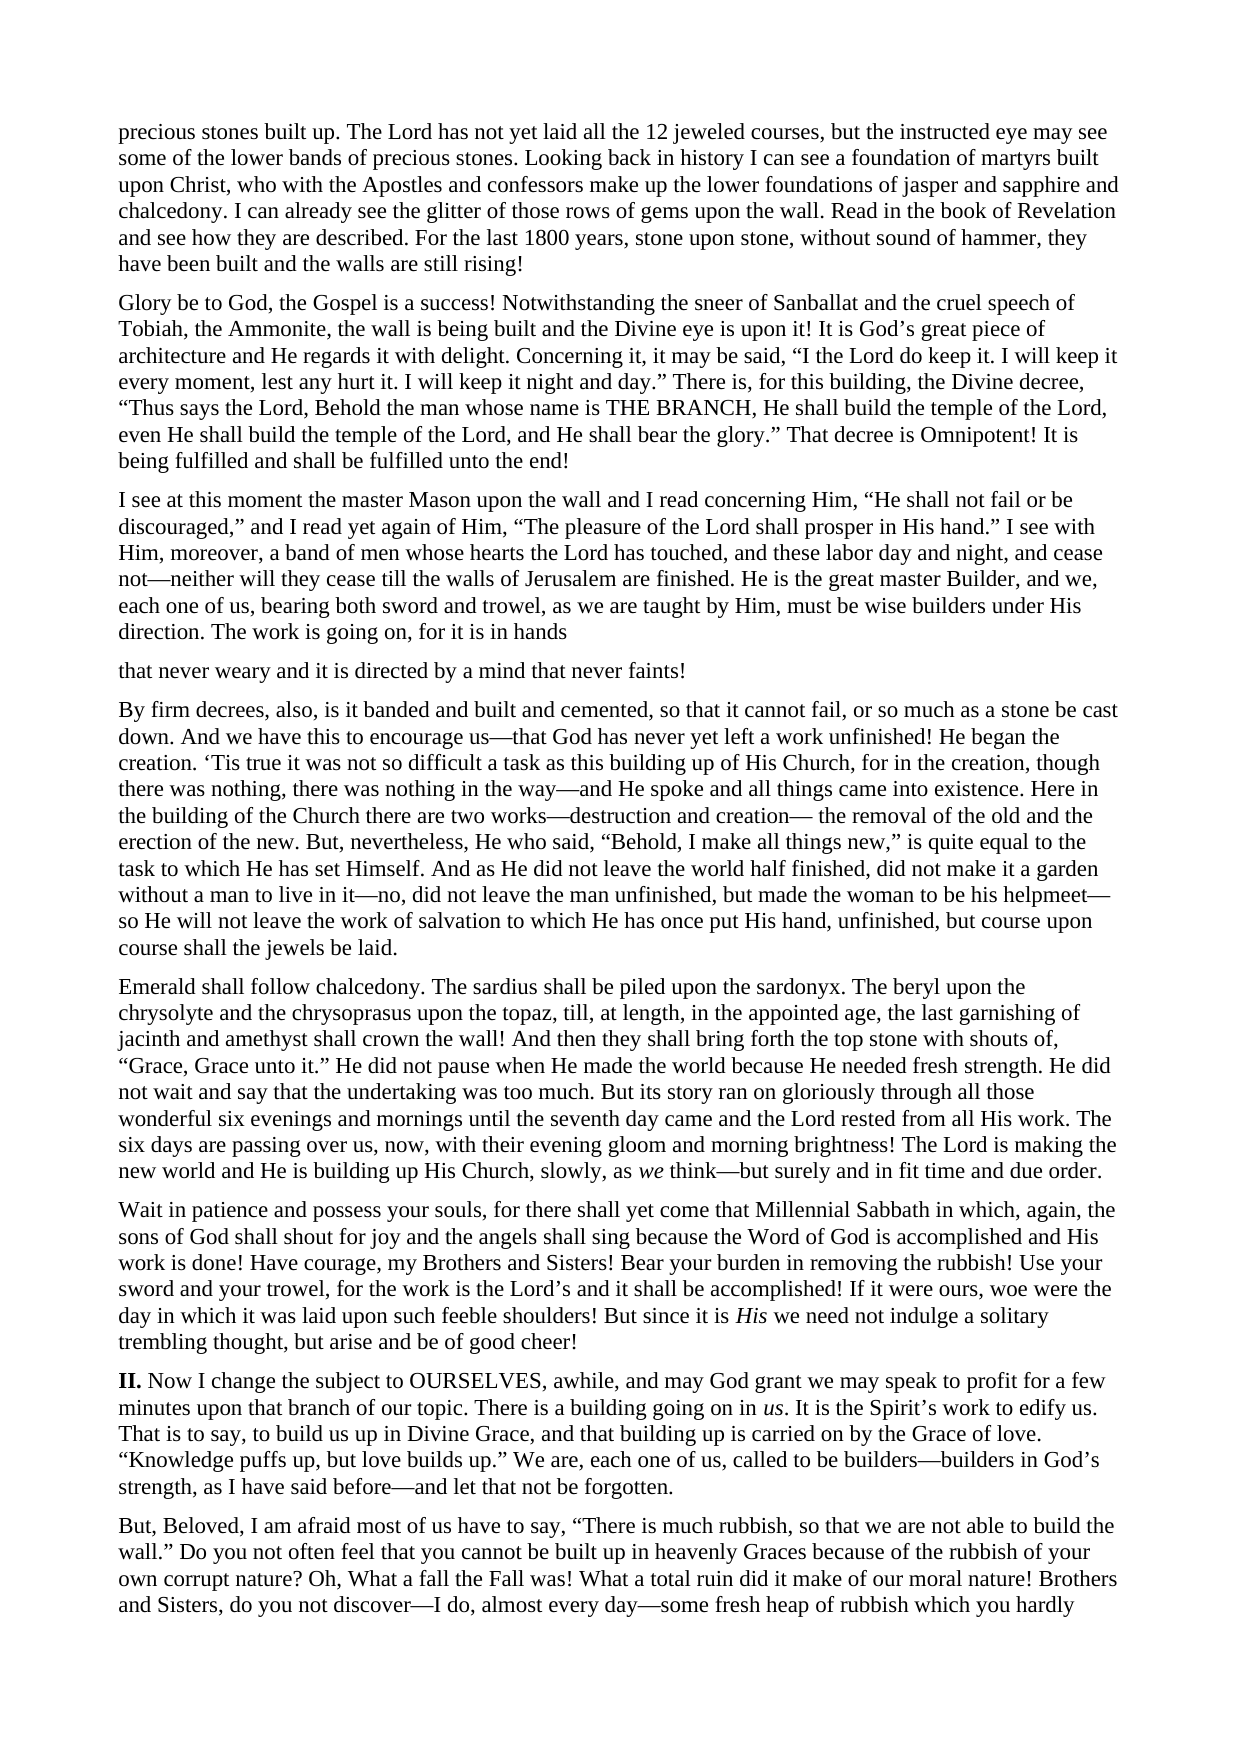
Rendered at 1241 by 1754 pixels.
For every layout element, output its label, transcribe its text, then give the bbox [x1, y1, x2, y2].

text II. Now I change the subject to OURSELVES, awhile, and may God grant we may speak to profit for a few minutes upon that branch of our topic. There is a building going on in us. It is the Spirit’s work to edify us. That is to say, to build us up in Divine Grace, and that building up is carried on by the Grace of love. “Knowledge puffs up, but love builds up.” We are, each one of us, called to be builders—builders in God’s strength, as I have said before—and let that not be forgotten. [118, 1367, 1122, 1499]
text Glory be to God, the Gospel is a success! Notwithstanding the sneer of Sanballat and the cruel speech of Tobiah, the Ammonite, the wall is being built and the Divine eye is upon it! It is God’s great piece of architecture and He regards it with delight. Concerning it, it may be said, “I the Lord do keep it. I will keep it every moment, lest any hurt it. I will keep it night and day.” There is, for this building, the Divine decree, “Thus says the Lord, Behold the man whose name is THE BRANCH, He shall build the temple of the Lord, even He shall build the temple of the Lord, and He shall bear the glory.” That decree is Omnipotent! It is being fulfilled and shall be fulfilled unto the end! [118, 289, 1122, 473]
text that never weary and it is directed by a mind that never faints! [118, 657, 1122, 684]
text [118, 1512, 1122, 1617]
text Emerald shall follow chalcedony. The sardius shall be piled upon the sardonyx. The beryl upon the chrysolyte and the chrysoprasus upon the topaz, till, at length, in the appointed age, the last garnishing of jacinth and amethyst shall crown the wall! And then they shall bring forth the top stone with shouts of, “Grace, Grace unto it.” He did not pause when He made the world because He needed fresh strength. He did not wait and say that the undertaking was too much. But its story ran on gloriously through all those wonderful six evenings and mornings until the seventh day came and the Lord rested from all His work. The six days are passing over us, now, with their evening gloom and morning brightness! The Lord is making the new world and He is building up His Church, slowly, as we think—but surely and in fit time and due order. [118, 973, 1122, 1184]
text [118, 118, 1122, 276]
text By firm decrees, also, is it banded and built and cemented, so that it cannot fail, or so much as a stone be cast down. And we have this to encourage us—that God has never yet left a work unfinished! He began the creation. ‘Tis true it was not so difficult a task as this building up of His Church, for in the creation, though there was nothing, there was nothing in the way—and He spoke and all things came into existence. Here in the building of the Church there are two works—destruction and creation— the removal of the old and the erection of the new. But, nevertheless, He who said, “Behold, I make all things new,” is quite equal to the task to which He has set Himself. And as He did not leave the world half finished, did not make it a garden without a man to live in it—no, did not leave the man unfinished, but made the woman to be his helpmeet—so He will not leave the work of salvation to which He has once put His hand, unfinished, but course upon course shall the jewels be laid. [118, 696, 1122, 960]
text I see at this moment the master Mason upon the wall and I read concerning Him, “He shall not fail or be discouraged,” and I read yet again of Him, “The pleasure of the Lord shall prosper in His hand.” I see with Him, moreover, a band of men whose hearts the Lord has touched, and these labor day and night, and cease not—neither will they cease till the walls of Jerusalem are finished. He is the great master Builder, and we, each one of us, bearing both sword and trowel, as we are taught by Him, must be wise builders under His direction. The work is going on, for it is in hands [118, 486, 1122, 644]
text Wait in patience and possess your souls, for there shall yet come that Millennial Sabbath in which, again, the sons of God shall shout for joy and the angels shall sing because the Word of God is accomplished and His work is done! Have courage, my Brothers and Sisters! Bear your burden in removing the rubbish! Use your sword and your trowel, for the work is the Lord’s and it shall be accomplished! If it were ours, woe were the day in which it was laid upon such feeble shoulders! But since it is His we need not indulge a solitary trembling thought, but arise and be of good cheer! [118, 1196, 1122, 1354]
